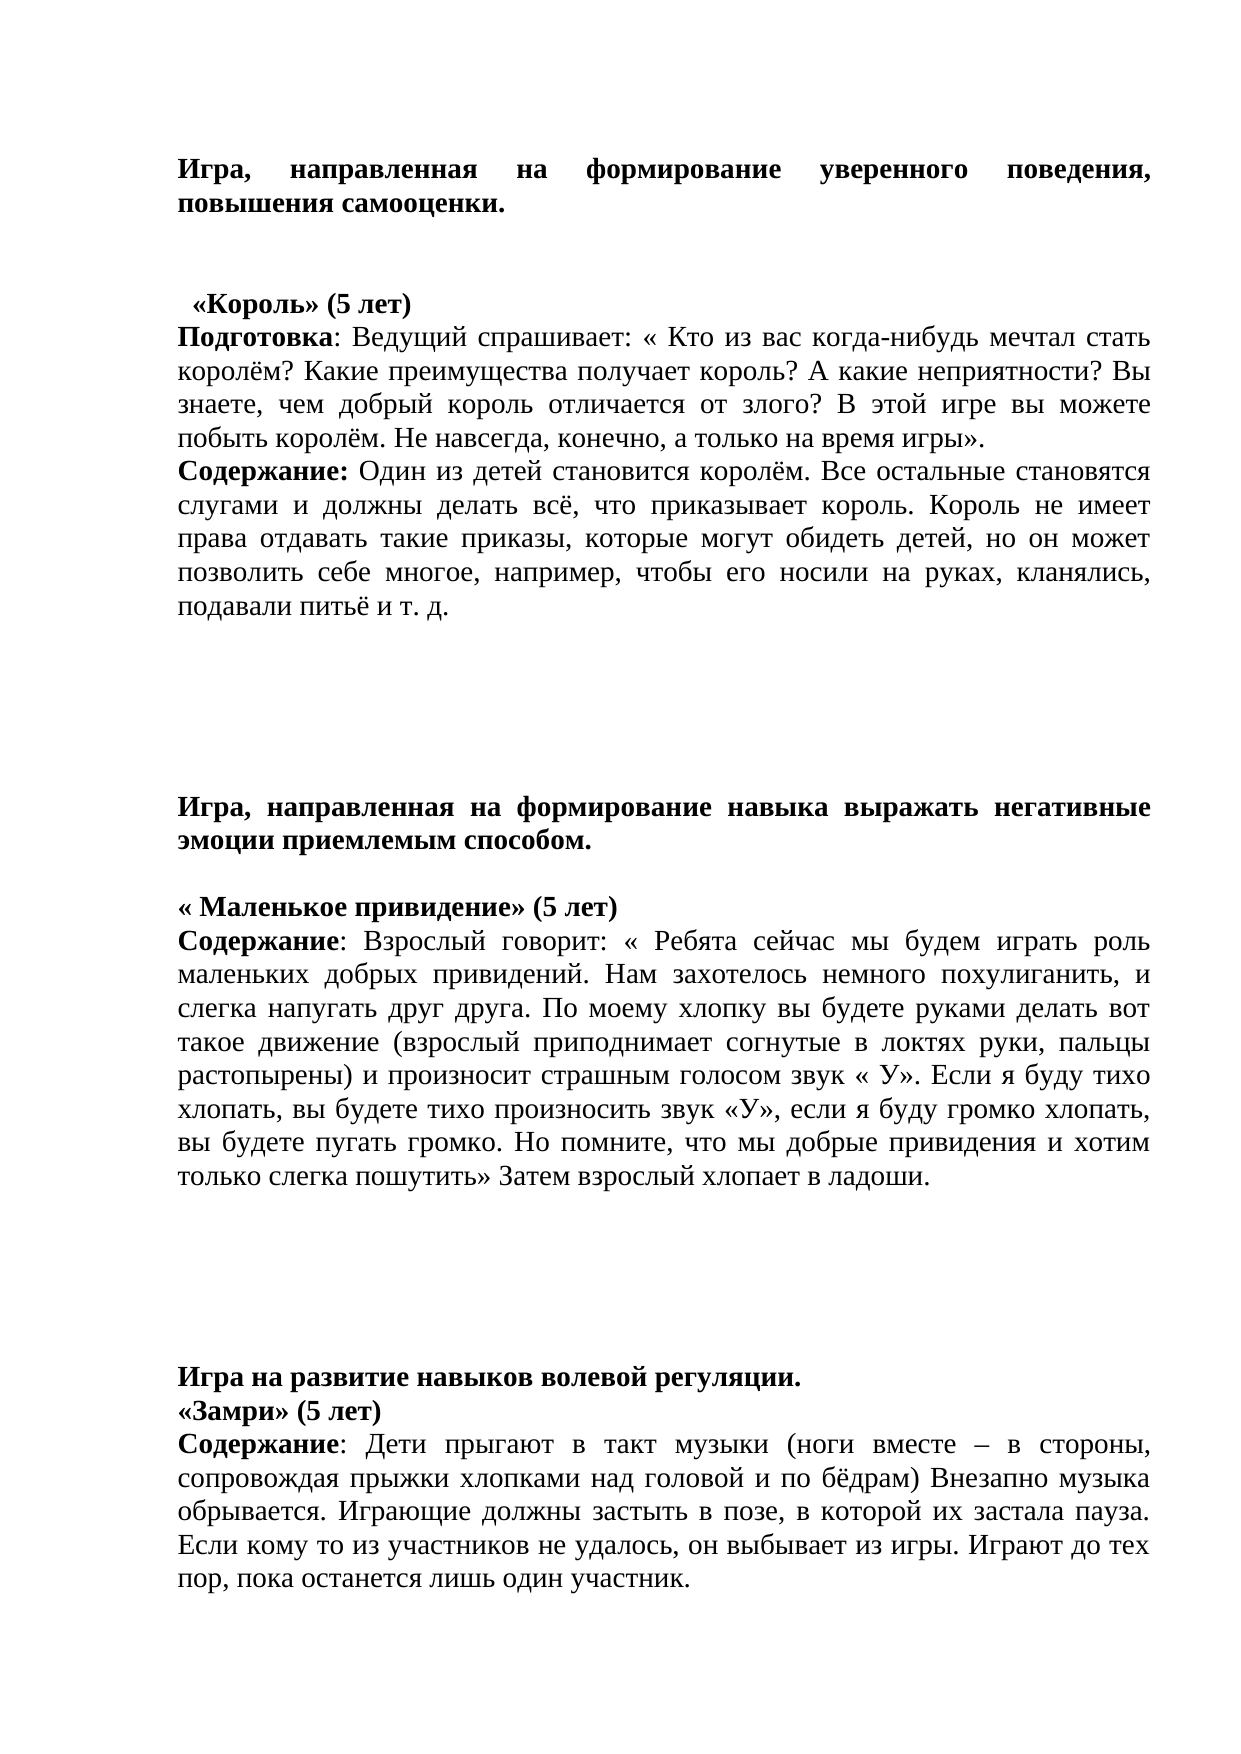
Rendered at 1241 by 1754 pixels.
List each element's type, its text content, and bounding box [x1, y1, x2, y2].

text Игра, направленная на формирование навыка выражать негативные эмоции приемлемым способом. [177, 789, 1152, 856]
text Игра на развитие навыков волевой регуляции. [177, 1359, 1152, 1393]
text «Замри» (5 лет) [177, 1393, 1152, 1426]
text Содержание: Один из детей становится королём. Все остальные становятся слугами и должны делать всё, что приказывает король. Король не имеет права отдавать такие приказы, которые могут обидеть детей, но он может позволить себе многое, например, чтобы его носили на руках, кланялись, подавали питьё и т. д. [177, 453, 1152, 621]
text Содержание: Взрослый говорит: « Ребята сейчас мы будем играть роль маленьких добрых привидений. Нам захотелось немного похулиганить, и слегка напугать друг друга. По моему хлопку вы будете руками делать вот такое движение (взрослый приподнимает согнутые в локтях руки, пальцы растопырены) и произносит страшным голосом звук « У». Если я буду тихо хлопать, вы будете тихо произносить звук «У», если я буду громко хлопать, вы будете пугать громко. Но помните, что мы добрые привидения и хотим только слегка пошутить» Затем взрослый хлопает в ладоши. [177, 923, 1152, 1191]
text «Король» (5 лет) [177, 286, 1152, 319]
text Содержание: Дети прыгают в такт музыки (ноги вместе – в стороны, сопровождая прыжки хлопками над головой и по бёдрам) Внезапно музыка обрывается. Играющие должны застыть в позе, в которой их застала пауза. Если кому то из участников не удалось, он выбывает из игры. Играют до тех пор, пока останется лишь один участник. [177, 1426, 1152, 1594]
text Подготовка: Ведущий спрашивает: « Кто из вас когда-нибудь мечтал стать королём? Какие преимущества получает король? А какие неприятности? Вы знаете, чем добрый король отличается от злого? В этой игре вы можете побыть королём. Не навсегда, конечно, а только на время игры». [177, 319, 1152, 453]
text Игра, направленная на формирование уверенного поведения, повышения самооценки. [177, 152, 1152, 219]
text « Маленькое привидение» (5 лет) [177, 889, 1152, 923]
